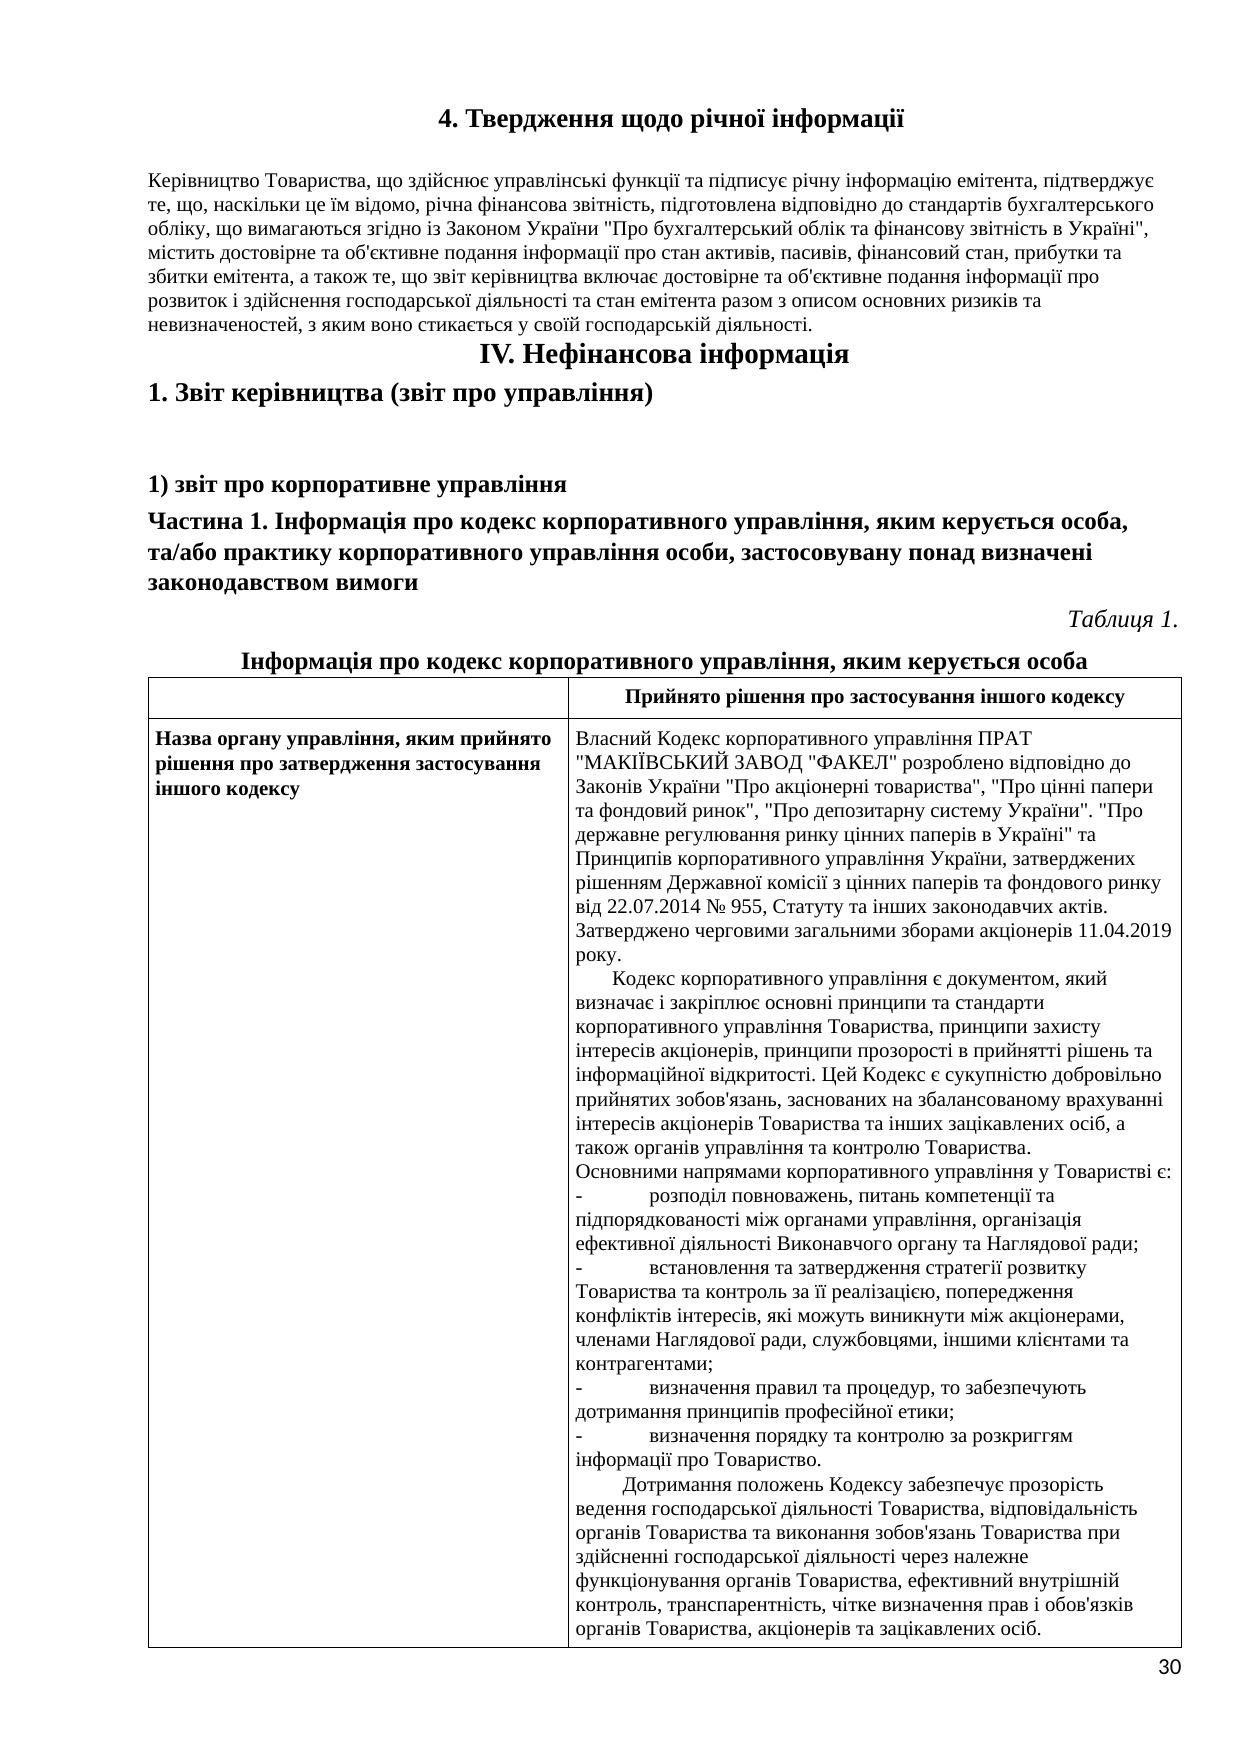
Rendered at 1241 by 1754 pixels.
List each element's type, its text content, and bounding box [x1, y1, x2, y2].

table_header [149, 678, 568, 717]
text Частина 1. Інформація про кодекс корпоративного управління, яким керується особа, та/або практику корпоративного управління особи, застосовувану понад визначені законодавством вимоги [148, 506, 1181, 596]
table_header Прийнято рішення про застосування іншого кодексу [569, 678, 1181, 717]
text 1) звіт про корпоративне управління [148, 469, 1181, 498]
text Таблиця 1. [148, 604, 1181, 633]
text Керівництво Товариства, що здійснює управлінські функції та підписує річну інформацію емітента, підтверджує те, що, наскільки це їм відомо, річна фінансова звітність, підготовлена відповідно до стандартів бухгалтерського обліку, що вимагаються згідно із Законом України "Про бухгалтерський облік та фінансову звітність в Україні", містить достовірне та об'єктивне подання інформації про стан активів, пасивів, фінансовий стан, прибутки та збитки емітента, а також те, що звіт керівництва включає достовірне та об'єктивне подання інформації про розвиток і здійснення господарської діяльності та стан емітента разом з описом основних ризиків та невизначеностей, з яким воно стикається у своїй господарській діяльності. [148, 168, 1181, 336]
text Інформація про кодекс корпоративного управління, яким керується особа [148, 646, 1181, 675]
text IV. Нефінансова інформація [148, 336, 1181, 370]
text 1. Звіт керівництва (звіт про управління) [148, 376, 1181, 407]
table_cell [569, 719, 1181, 1647]
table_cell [149, 719, 568, 1647]
text 4. Твердження щодо річної інформації [148, 102, 1181, 133]
